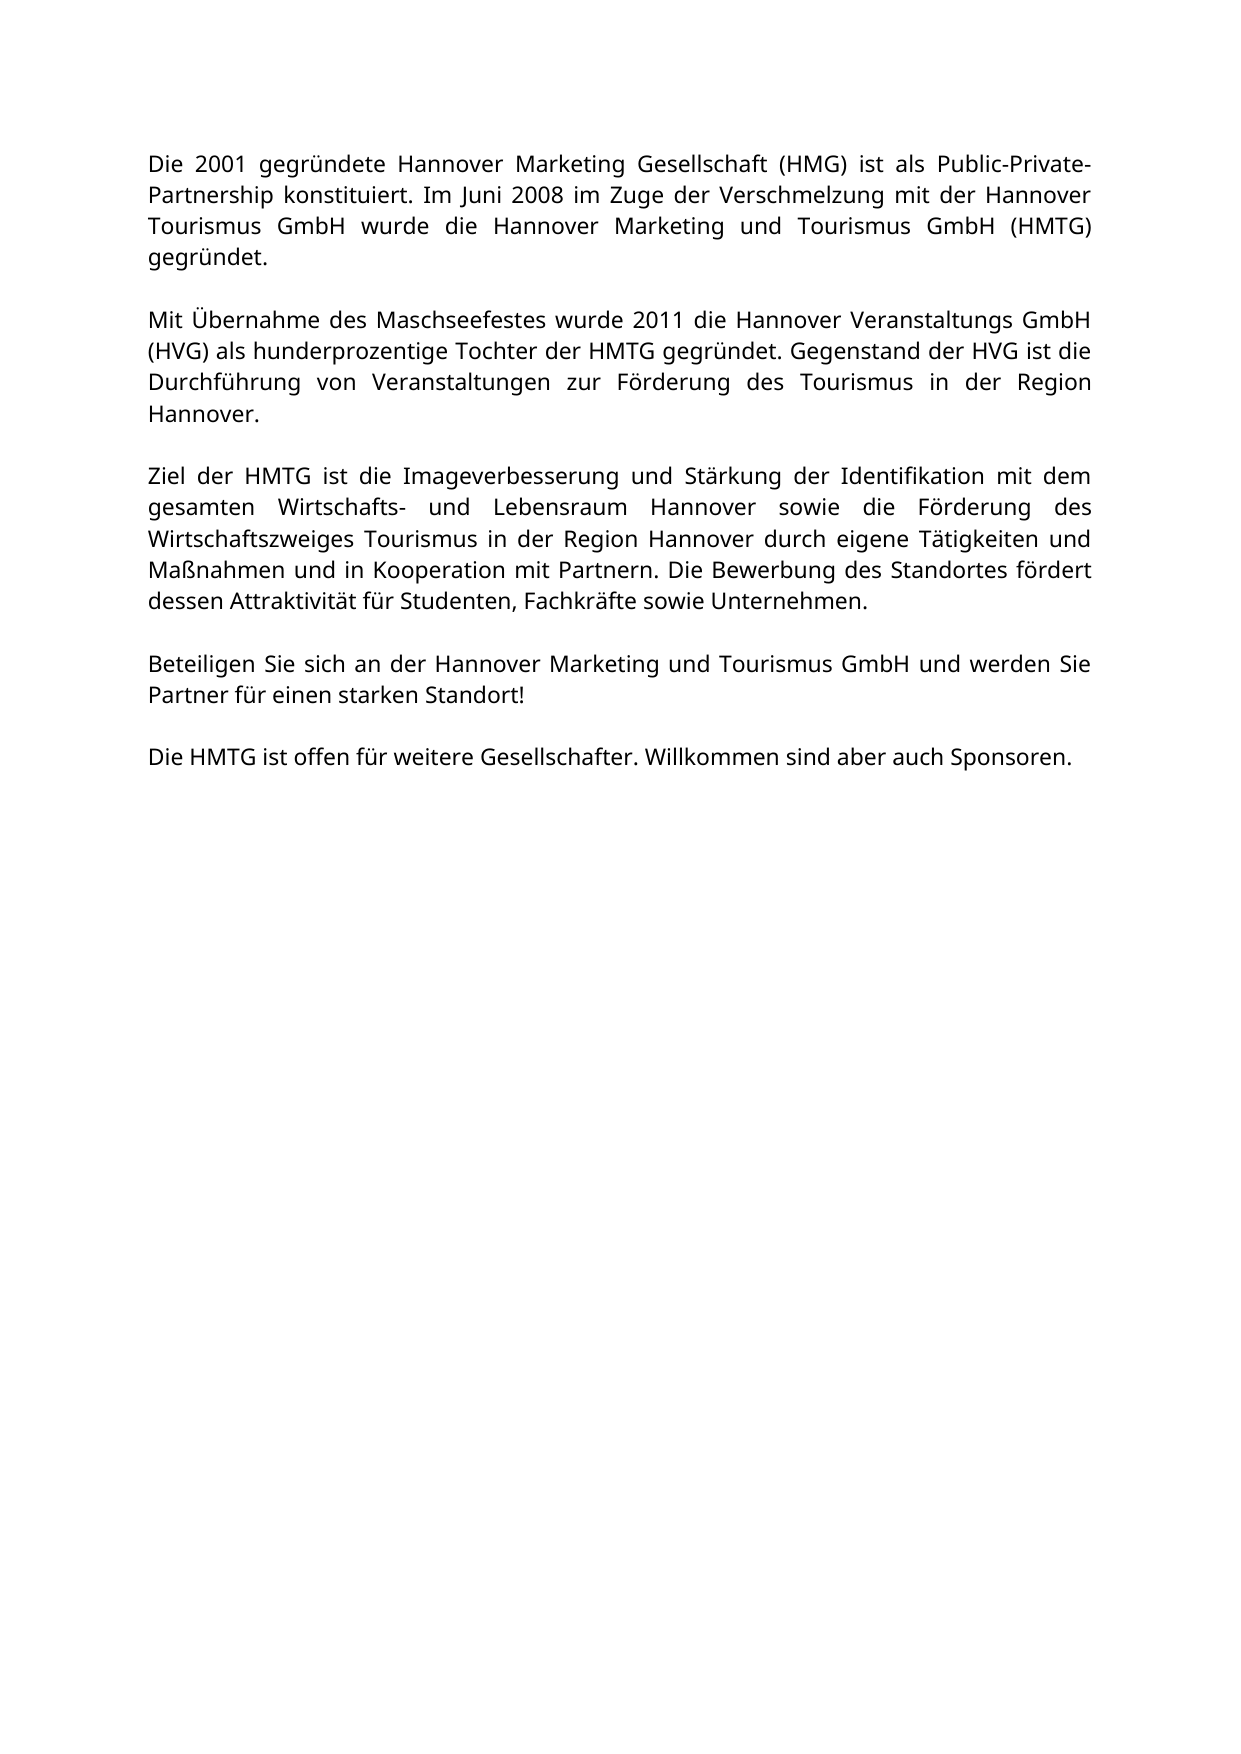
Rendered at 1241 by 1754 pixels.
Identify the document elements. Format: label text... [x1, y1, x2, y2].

text Die HMTG ist offen für weitere Gesellschafter. Willkommen sind aber auch Sponsoren. [148, 741, 1093, 773]
text Mit Übernahme des Maschseefestes wurde 2011 die Hannover Veranstaltungs GmbH (HVG) als hunderprozentige Tochter der HMTG gegründet. Gegenstand der HVG ist die Durchführung von Veranstaltungen zur Förderung des Tourismus in der Region Hannover. [148, 304, 1093, 429]
text Ziel der HMTG ist die Imageverbesserung und Stärkung der Identifikation mit dem gesamten Wirtschafts- und Lebensraum Hannover sowie die Förderung des Wirtschaftszweiges Tourismus in der Region Hannover durch eigene Tätigkeiten und Maßnahmen und in Kooperation mit Partnern. Die Bewerbung des Standortes fördert dessen Attraktivität für Studenten, Fachkräfte sowie Unternehmen. [148, 460, 1093, 616]
text Beteiligen Sie sich an der Hannover Marketing und Tourismus GmbH und werden Sie Partner für einen starken Standort! [148, 648, 1093, 710]
text Die 2001 gegründete Hannover Marketing Gesellschaft (HMG) ist als Public-Private-Partnership konstituiert. Im Juni 2008 im Zuge der Verschmelzung mit der Hannover Tourismus GmbH wurde die Hannover Marketing und Tourismus GmbH (HMTG) gegründet. [148, 148, 1093, 273]
